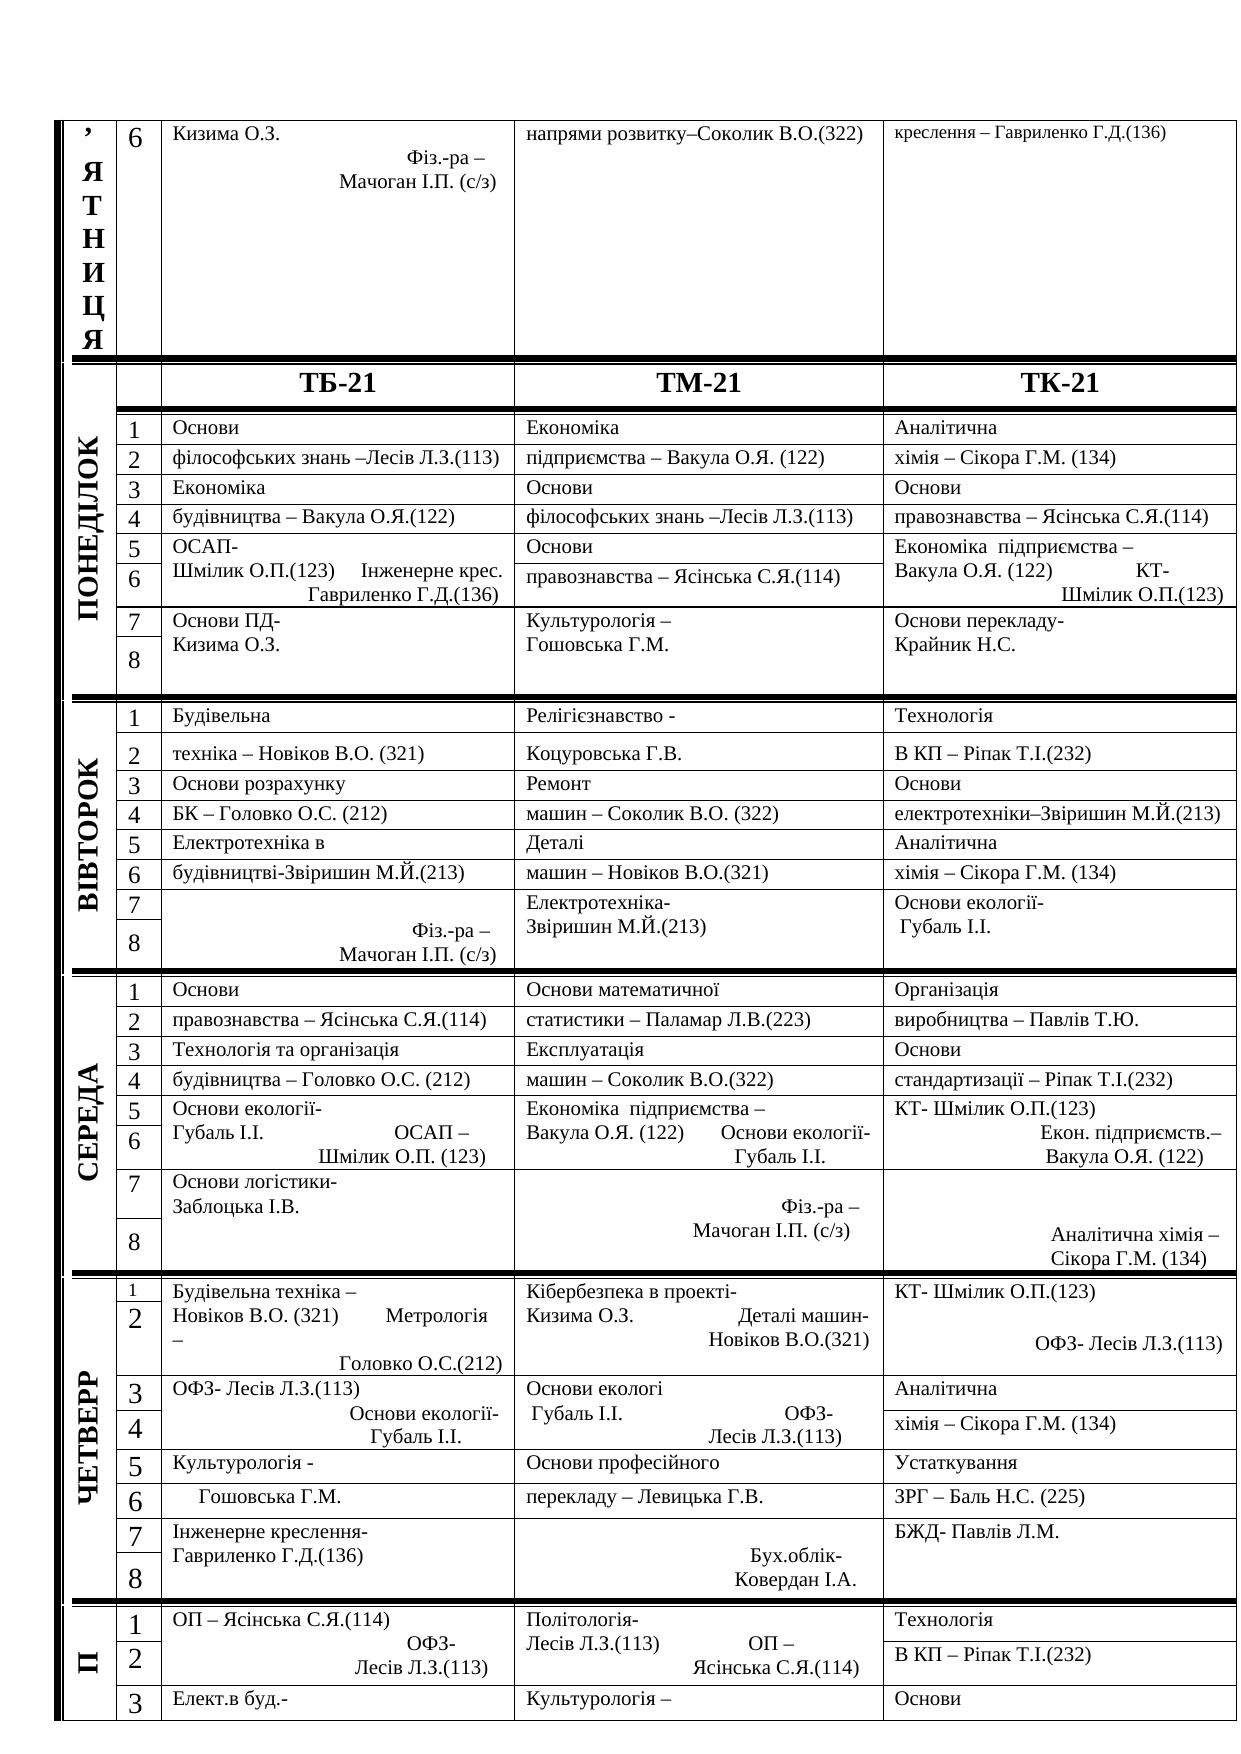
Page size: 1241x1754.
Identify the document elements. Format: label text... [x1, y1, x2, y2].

table_cell Основи екологі Губаль І.І. ОФЗ- Лесів Л.З.(113) [515, 1376, 883, 1448]
table_cell Основи екології- Губаль І.І. ОСАП – Шмілик О.П. (123) [162, 1096, 514, 1168]
table_cell 5 [117, 830, 161, 859]
table_cell 8 [117, 920, 161, 968]
table_cell 3 [117, 475, 161, 503]
table_cell Культурологія – Гошовська Г.М. [515, 608, 883, 693]
table_cell Бух.облік- Ковердан І.А. [515, 1519, 883, 1598]
table_cell 3 [117, 771, 161, 799]
table_cell 8 [117, 637, 161, 693]
table_cell машин – Соколик В.О. (322) [515, 801, 883, 829]
table_cell філософських знань –Лесів Л.З.(113) [162, 445, 514, 474]
table_cell Основи [884, 475, 1236, 503]
table_cell Основи ПД- Кизима О.З. [162, 608, 514, 693]
table_cell Технологія [884, 1607, 1236, 1641]
table_cell Економіка [515, 415, 883, 444]
table_cell Гошовська Г.М. [162, 1484, 514, 1518]
table_cell 6 [117, 860, 161, 889]
table_cell Економіка підприємства – Вакула О.Я. (122) Основи екології- Губаль І.І. [515, 1096, 883, 1168]
table_cell В КП – Ріпак Т.І.(232) [884, 733, 1236, 770]
table_cell будівництва – Головко О.С. (212) [162, 1066, 514, 1095]
table_cell ЗРГ – Баль Н.С. (225) [884, 1484, 1236, 1518]
table_cell Основи [884, 771, 1236, 799]
table_cell Кібербезпека в проекті- Кизима О.З. Деталі машин- Новіков В.О.(321) [515, 1279, 883, 1375]
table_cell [162, 1686, 514, 1720]
table_cell Культурологія - [162, 1450, 514, 1483]
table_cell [162, 121, 514, 355]
table_cell ТМ-21 [515, 365, 883, 406]
table_cell виробництва – Павлів Т.Ю. [884, 1007, 1236, 1036]
table_cell БЖД- Павлів Л.М. [884, 1519, 1236, 1598]
table_cell ОФЗ- Лесів Л.З.(113) Основи екології- Губаль І.І. [162, 1376, 514, 1448]
table_cell Аналітична [884, 415, 1236, 444]
table_cell [117, 365, 161, 406]
table_cell 5 [117, 534, 161, 563]
table_cell ТК-21 [884, 365, 1236, 406]
table_cell електротехніки–Звіришин М.Й.(213) [884, 801, 1236, 829]
table_cell 1 [117, 1607, 161, 1641]
table_cell 8 [117, 1219, 161, 1270]
table_cell Основи [884, 1037, 1236, 1065]
table_cell 3 [117, 1686, 161, 1720]
table_cell ЧЕТВЕРР [61, 1270, 116, 1598]
table_cell 5 [117, 1096, 161, 1125]
table_cell 7 [117, 608, 161, 636]
table_cell Основи [884, 1686, 1236, 1720]
table_cell Експлуатація [515, 1037, 883, 1065]
table_cell Релігієзнавство - [515, 703, 883, 732]
table_cell Електротехніка- Звіришин М.Й.(213) [515, 890, 883, 968]
table_cell ОСАП- Шмілик О.П.(123) Інженерне крес. Гавриленко Г.Д.(136) [162, 534, 514, 606]
table_cell Основи математичної [515, 977, 883, 1006]
table_cell Аналітична [884, 830, 1236, 859]
table_cell Основи [515, 475, 883, 503]
table_cell хімія – Сікора Г.М. (134) [884, 860, 1236, 889]
table_cell 5 [117, 1450, 161, 1483]
table_cell Аналітична [884, 1376, 1236, 1410]
table_cell 6 [117, 1484, 161, 1518]
table_cell Будівельна техніка – Новіков В.О. (321) Метрологія – Головко О.С.(212) [162, 1279, 514, 1375]
table_cell 3 [117, 1376, 161, 1410]
table_cell Електротехніка в [162, 830, 514, 859]
table_cell 6 [117, 121, 161, 355]
table_cell будівництва – Вакула О.Я.(122) [162, 505, 514, 533]
table_cell хімія – Сікора Г.М. (134) [884, 445, 1236, 474]
table_cell правознавства – Ясінська С.Я.(114) [884, 505, 1236, 533]
table_cell 3 [117, 1037, 161, 1065]
table_cell правознавства – Ясінська С.Я.(114) [515, 564, 883, 606]
table_cell стандартизації – Ріпак Т.І.(232) [884, 1066, 1236, 1095]
table_cell підприємства – Вакула О.Я. (122) [515, 445, 883, 474]
table_cell машин – Соколик В.О.(322) [515, 1066, 883, 1095]
table_cell СЕРЕДА [61, 968, 116, 1270]
table_cell 1 [117, 977, 161, 1006]
table_cell машин – Новіков В.О.(321) [515, 860, 883, 889]
table_cell Основи [162, 415, 514, 444]
table_cell 4 [117, 1066, 161, 1095]
table_cell хімія – Сікора Г.М. (134) [884, 1411, 1236, 1448]
table_cell Основи розрахунку [162, 771, 514, 799]
table_cell Ремонт [515, 771, 883, 799]
table_cell Будівельна [162, 703, 514, 732]
table_cell Деталі [515, 830, 883, 859]
table_cell 1 [117, 415, 161, 444]
table_cell Коцуровська Г.В. [515, 733, 883, 770]
table_cell 2 [117, 733, 161, 770]
table_cell Фіз.-ра – Мачоган І.П. (с/з) [162, 890, 514, 968]
table_cell креслення – Гавриленко Г.Д.(136) [884, 121, 1236, 355]
table_cell будівництві-Звіришин М.Й.(213) [162, 860, 514, 889]
table_cell Технологія та організація [162, 1037, 514, 1065]
table_cell Основи [162, 977, 514, 1006]
table_cell Політологія- Лесів Л.З.(113) ОП – Ясінська С.Я.(114) [515, 1607, 883, 1685]
table_cell 1 [117, 703, 161, 732]
table_cell 2 [117, 1007, 161, 1036]
table_cell ПОНЕДІЛОК [61, 355, 116, 693]
table_cell БК – Головко О.С. (212) [162, 801, 514, 829]
table_cell Економіка підприємства – Вакула О.Я. (122) КТ- Шмілик О.П.(123) [884, 534, 1236, 606]
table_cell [515, 1686, 883, 1720]
table_cell правознавства – Ясінська С.Я.(114) [162, 1007, 514, 1036]
table_cell Устаткування [884, 1450, 1236, 1483]
table_cell ТБ-21 [162, 365, 514, 406]
table_cell напрями розвитку–Соколик В.О.(322) [515, 121, 883, 355]
table_cell 4 [117, 505, 161, 533]
table_cell Аналітична хімія – Сікора Г.М. (134) [884, 1170, 1236, 1270]
table_cell П’ЯТНИЦЯ [61, 1598, 116, 1720]
table_cell 8 [117, 1553, 161, 1598]
table_cell Основи логістики- Заблоцька І.В. [162, 1170, 514, 1270]
table_cell Економіка [162, 475, 514, 503]
table_cell 4 [117, 1411, 161, 1448]
table_cell 6 [117, 1126, 161, 1168]
table_cell КТ- Шмілик О.П.(123) ОФЗ- Лесів Л.З.(113) [884, 1279, 1236, 1375]
table_cell 1 [117, 1279, 161, 1301]
table_cell перекладу – Левицька Г.В. [515, 1484, 883, 1518]
table_cell Фіз.-ра – Мачоган І.П. (с/з) [515, 1170, 883, 1270]
table_cell ВІВТОРОК [61, 694, 116, 968]
table_cell Основи [515, 534, 883, 563]
table_cell В КП – Ріпак Т.І.(232) [884, 1642, 1236, 1685]
table_cell КТ- Шмілик О.П.(123) Екон. підприємств.– Вакула О.Я. (122) [884, 1096, 1236, 1168]
table_cell 6 [117, 564, 161, 606]
table_cell ОП – Ясінська С.Я.(114) ОФЗ- Лесів Л.З.(113) [162, 1607, 514, 1685]
table_cell Основи перекладу- Крайник Н.С. [884, 608, 1236, 693]
table_cell Організація [884, 977, 1236, 1006]
table_cell 7 [117, 1519, 161, 1552]
table_cell філософських знань –Лесів Л.З.(113) [515, 505, 883, 533]
table_cell Інженерне креслення- Гавриленко Г.Д.(136) [162, 1519, 514, 1598]
table_cell 4 [117, 801, 161, 829]
table_cell Основи екології- Губаль І.І. [884, 890, 1236, 968]
table_cell Технологія [884, 703, 1236, 732]
table_cell 7 [117, 890, 161, 919]
table_cell 2 [117, 445, 161, 474]
table_cell техніка – Новіков В.О. (321) [162, 733, 514, 770]
table_cell 2 [117, 1642, 161, 1685]
table_cell статистики – Паламар Л.В.(223) [515, 1007, 883, 1036]
table_cell Основи професійного [515, 1450, 883, 1483]
table_cell 2 [117, 1302, 161, 1375]
table_cell 7 [117, 1170, 161, 1217]
